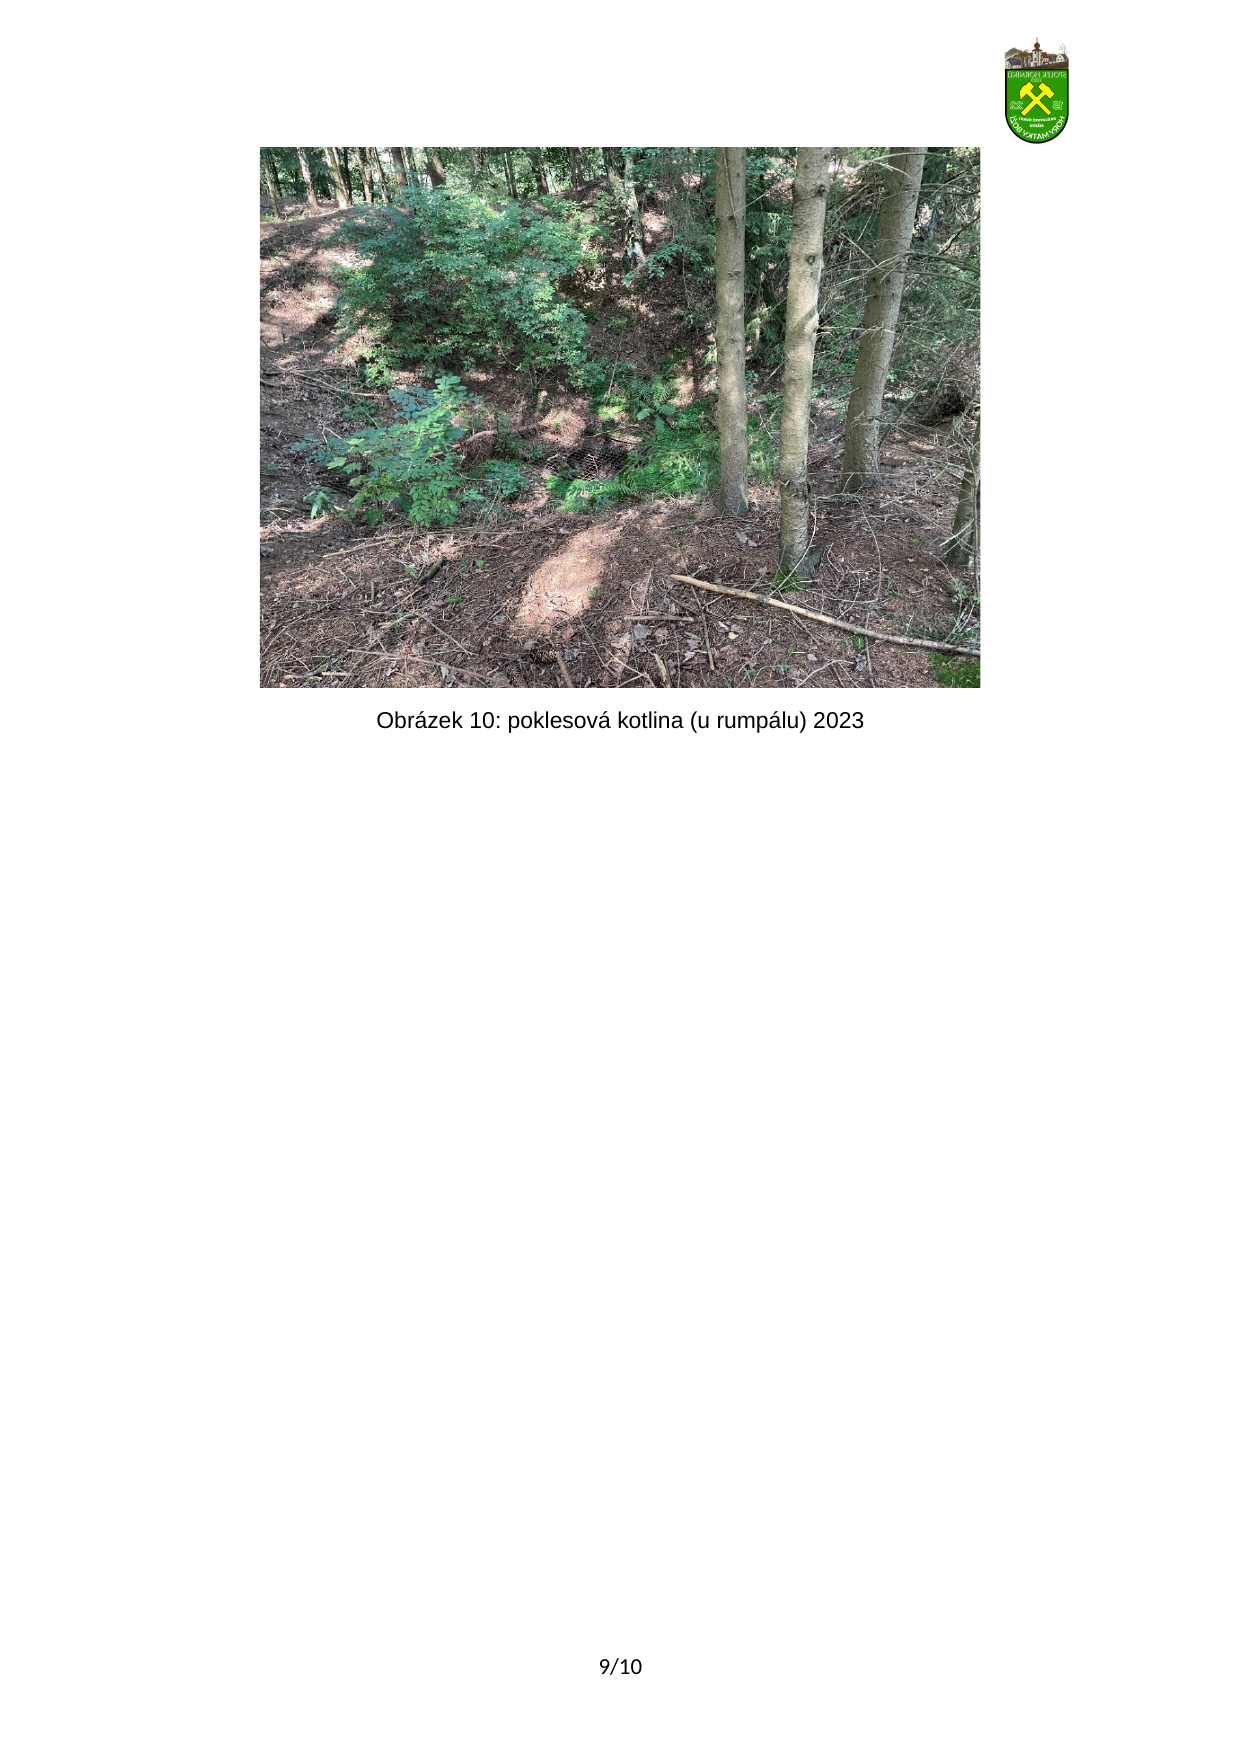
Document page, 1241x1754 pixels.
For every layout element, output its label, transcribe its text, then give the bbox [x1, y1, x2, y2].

picture [259, 147, 981, 688]
text Obrázek : poklesová kotlina (u rumpálu) 2023 [148, 707, 1093, 733]
picture [979, 37, 1093, 146]
